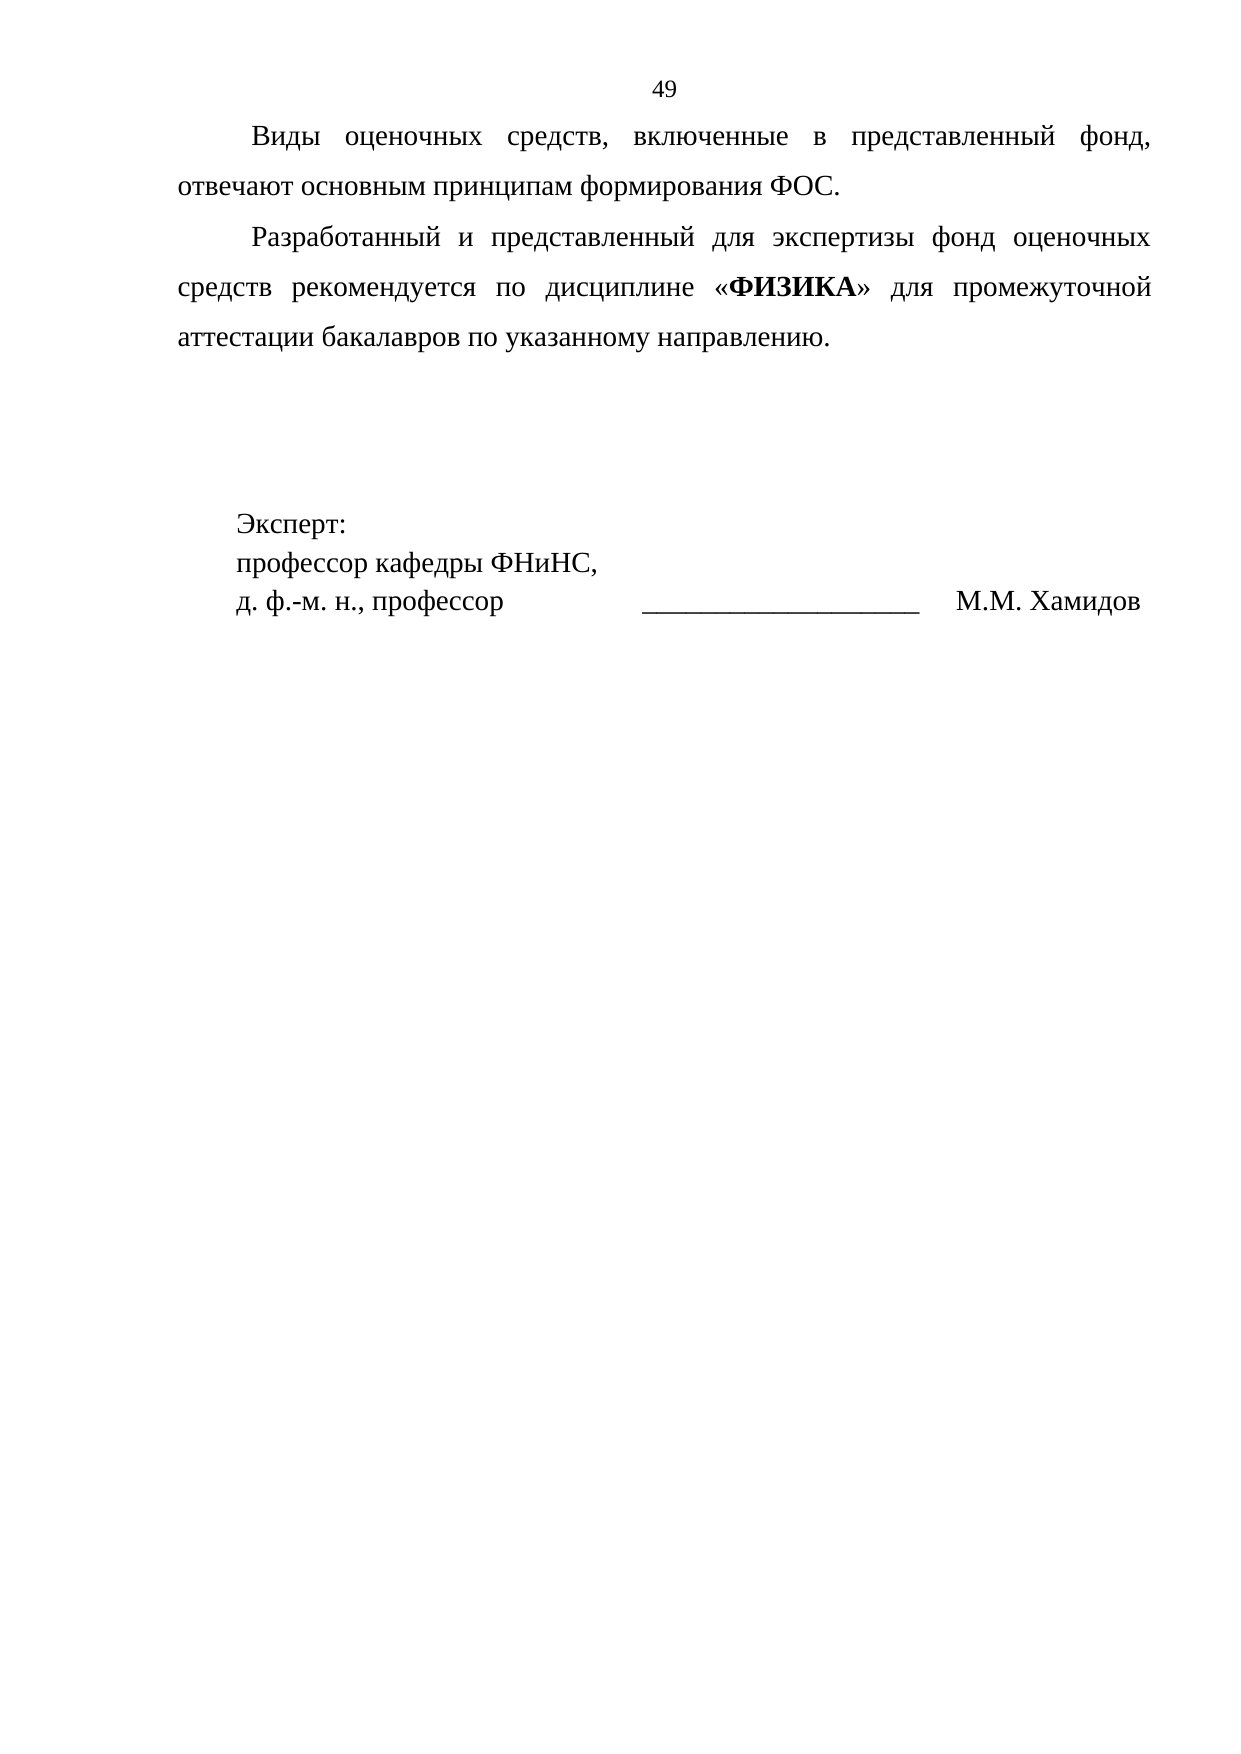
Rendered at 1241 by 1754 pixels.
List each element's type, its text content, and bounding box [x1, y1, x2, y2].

text Эксперт: [177, 506, 1152, 540]
text д. ф.-м. н., профессор ___________________ М.М. Хамидов [177, 583, 1152, 617]
text профессор кафедры ФНиНС, [177, 545, 1152, 578]
text Разработанный и представленный для экспертизы фонд оценочных средств рекомендуется по дисциплине «ФИЗИКА» для промежуточной аттестации бакалавров по указанному направлению. [177, 219, 1152, 353]
text Виды оценочных средств, включенные в представленный фонд, отвечают основным принципам формирования ФОС. [177, 118, 1152, 202]
